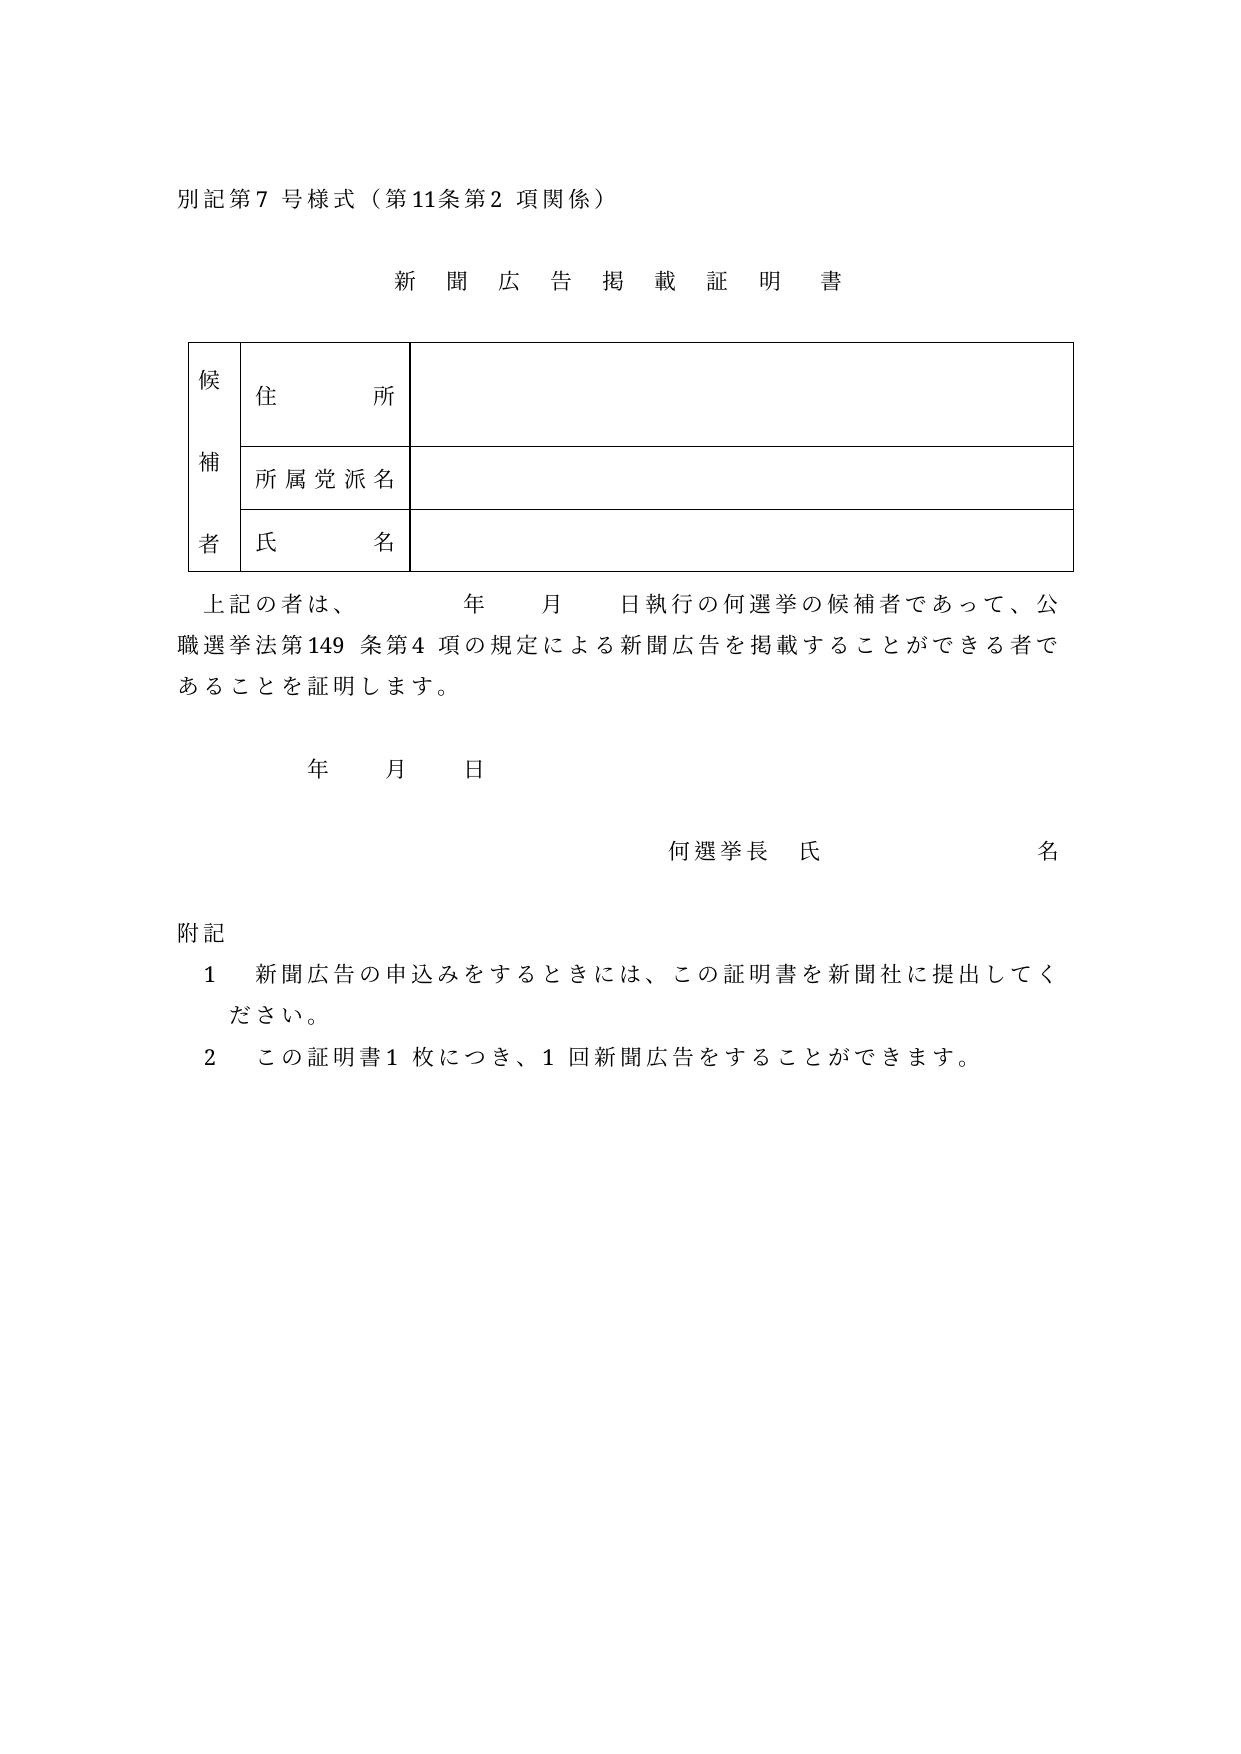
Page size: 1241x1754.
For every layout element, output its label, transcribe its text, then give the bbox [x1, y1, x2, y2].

table_header 住所 [241, 343, 409, 446]
text 年 月 日 [177, 747, 1063, 788]
table_cell 氏名 [241, 510, 409, 571]
text 新聞広告掲載証明書 [177, 260, 1063, 301]
text 2 この証明書1枚につき、1回新聞広告をすることができます。 [203, 1035, 1063, 1076]
table_header 候補者 [189, 343, 240, 571]
text 何選挙長 氏名 [177, 829, 1063, 871]
text 上記の者は、 年 月 日執行の何選挙の候補者であって、公職選挙法第149条第4項の規定による新聞広告を掲載することができる者であることを証明します。 [177, 582, 1063, 706]
table_header [411, 343, 1073, 446]
text 附記 [177, 912, 1063, 953]
table_cell 所属党派名 [241, 447, 409, 509]
table_cell [411, 447, 1073, 509]
table_cell [411, 510, 1073, 571]
text 1 新聞広告の申込みをするときには、この証明書を新聞社に提出してください。 [203, 953, 1063, 1035]
text 別記第7号様式（第11条第2項関係） [177, 177, 1063, 219]
